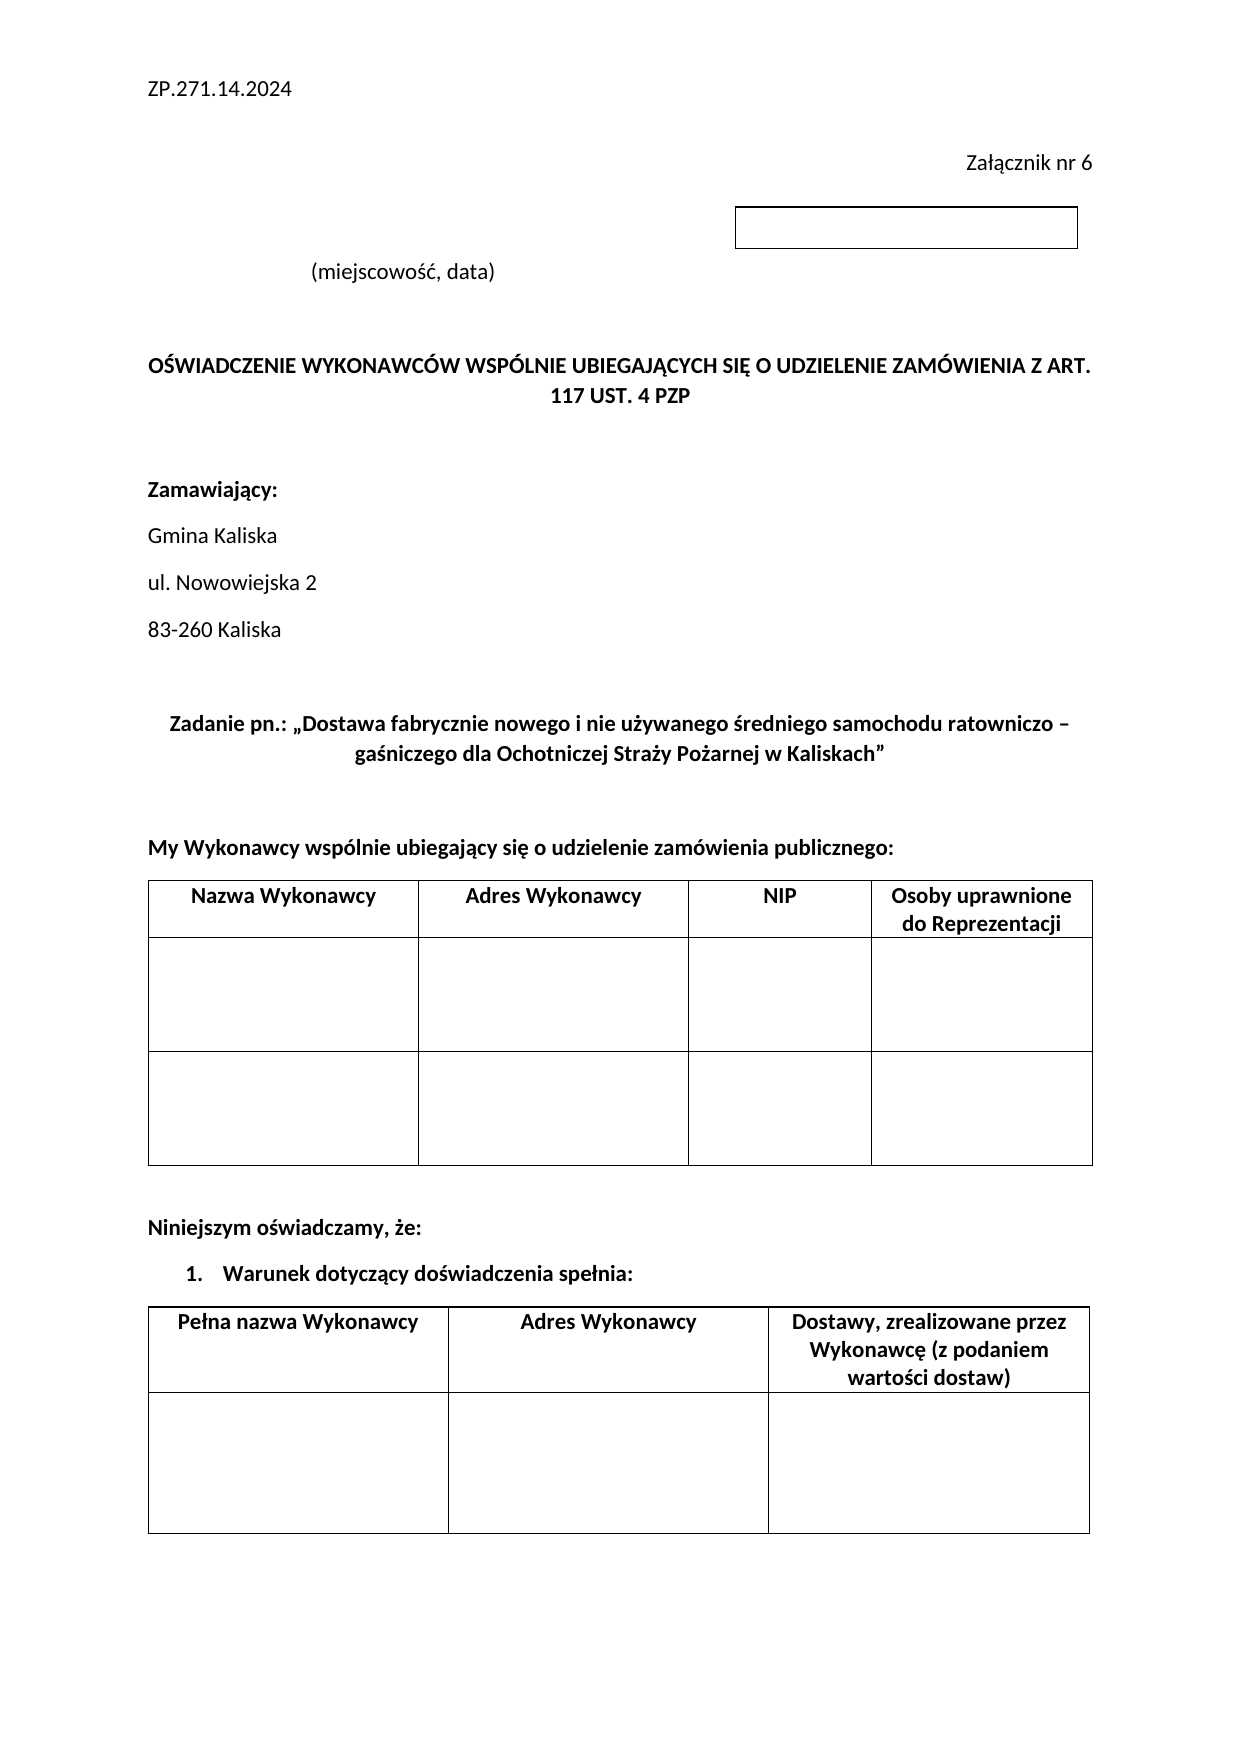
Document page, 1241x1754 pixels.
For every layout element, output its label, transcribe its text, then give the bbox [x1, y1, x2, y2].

text OŚWIADCZENIE WYKONAWCÓW WSPÓLNIE UBIEGAJĄCYCH SIĘ O UDZIELENIE ZAMÓWIENIA Z ART. 117 UST. 4 PZP [148, 351, 1093, 409]
table_header Adres Wykonawcy [419, 881, 688, 937]
text My Wykonawcy wspólnie ubiegający się o udzielenie zamówienia publicznego: [148, 833, 1093, 861]
table_cell [872, 1052, 1092, 1165]
table_cell [419, 1052, 688, 1165]
table_cell [449, 1393, 768, 1533]
table_cell [689, 1052, 871, 1165]
table_cell [149, 938, 418, 1051]
table_cell [149, 1052, 418, 1165]
table_header Dostawy, zrealizowane przez Wykonawcę (z podaniem wartości dostaw) [769, 1308, 1089, 1392]
table_header Adres Wykonawcy [449, 1308, 768, 1392]
text Gmina Kaliska [148, 522, 1093, 550]
list Warunek dotyczący doświadczenia spełnia: [185, 1259, 1093, 1288]
text Zadanie pn.: „Dostawa fabrycznie nowego i nie używanego średniego samochodu ratowniczo – gaśniczego dla Ochotniczej Straży Pożarnej w Kaliskach” [148, 709, 1093, 767]
table_header Osoby uprawnione do Reprezentacji [872, 881, 1092, 937]
table_header NIP [689, 881, 871, 937]
text 83-260 Kaliska [148, 615, 1093, 643]
text Zamawiający: [148, 475, 1093, 503]
table_cell [872, 938, 1092, 1051]
table_header Nazwa Wykonawcy [149, 881, 418, 937]
table_cell [769, 1393, 1089, 1533]
table_cell [689, 938, 871, 1051]
table_header [736, 208, 1077, 247]
text Załącznik nr 6 [148, 148, 1093, 176]
text (miejscowość, data) [148, 194, 1093, 285]
text ul. Nowowiejska 2 [148, 568, 1093, 597]
table_header Pełna nazwa Wykonawcy [149, 1308, 448, 1392]
table_cell [419, 938, 688, 1051]
table_cell [149, 1393, 448, 1533]
text Niniejszym oświadczamy, że: [148, 1213, 1093, 1241]
